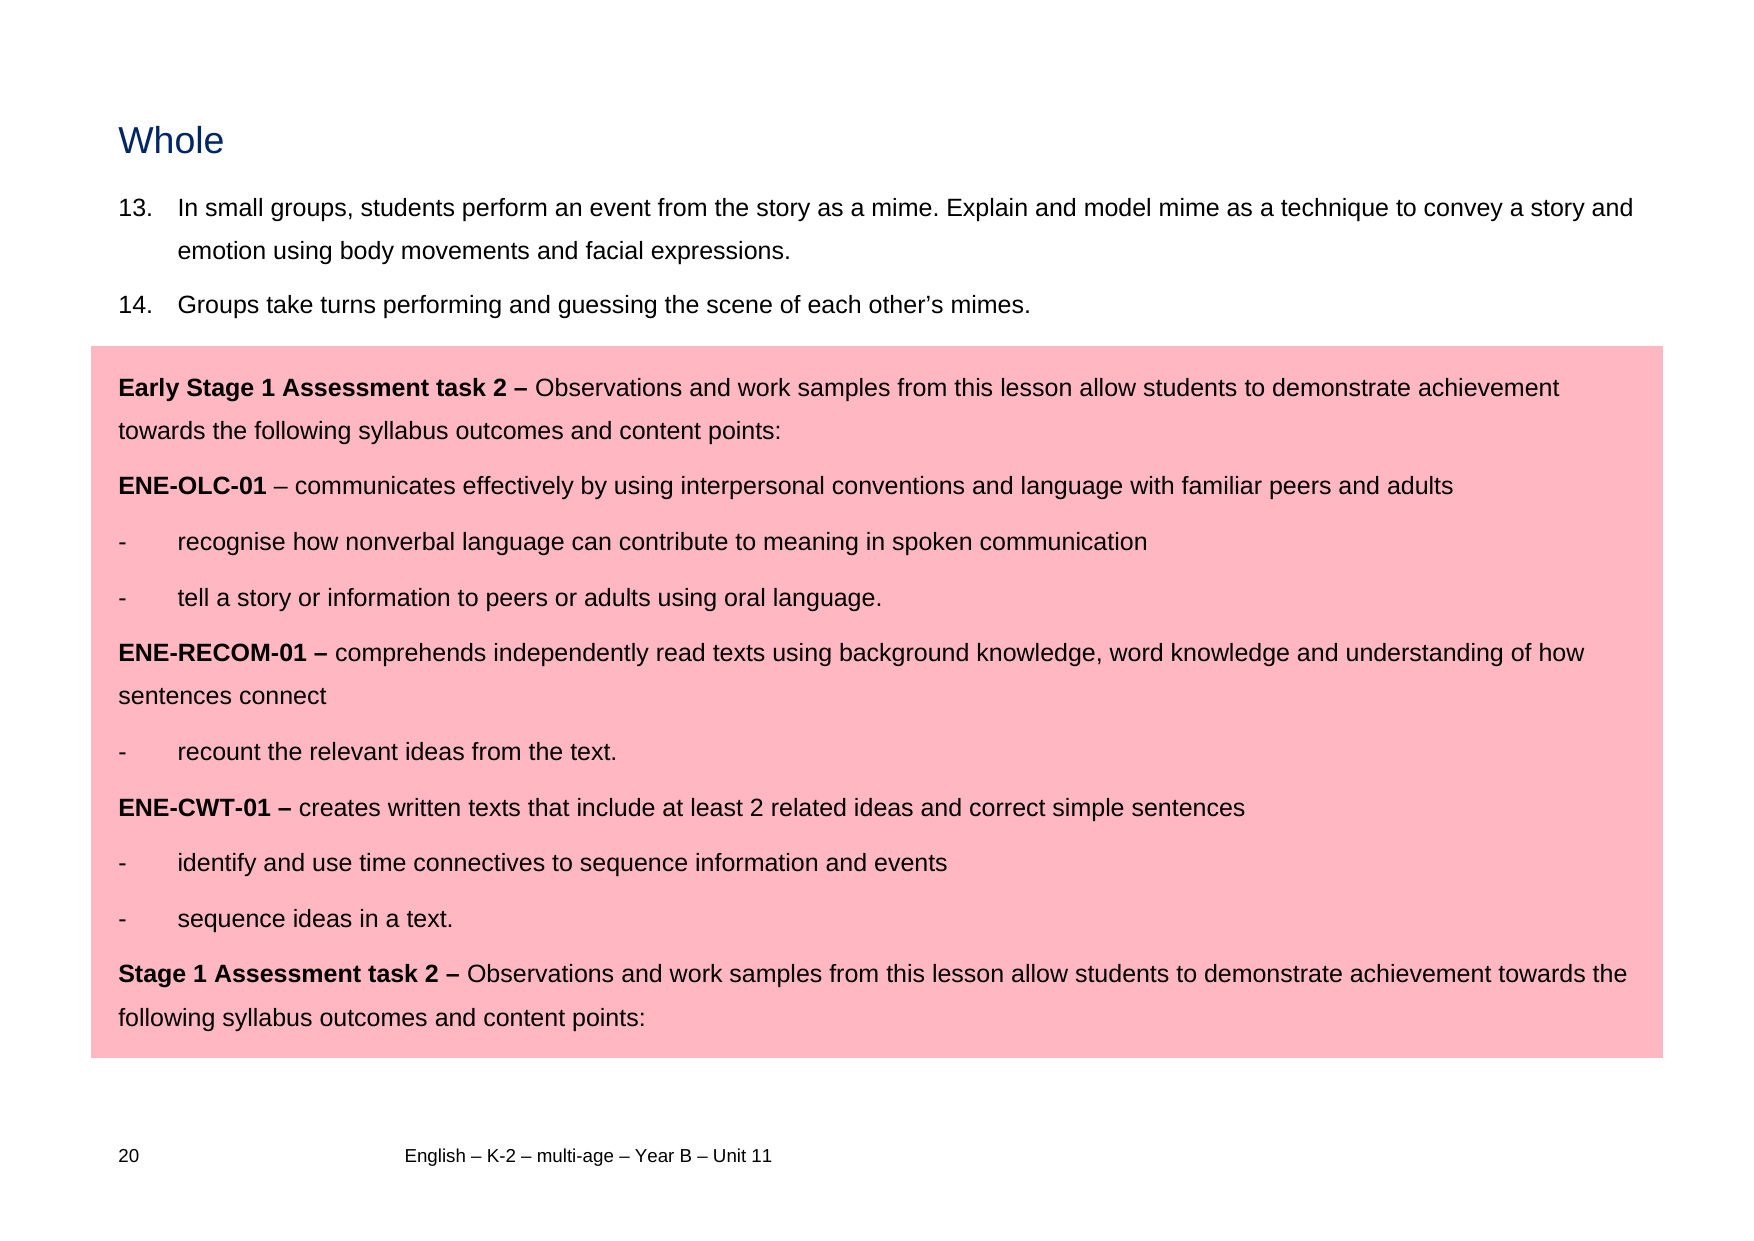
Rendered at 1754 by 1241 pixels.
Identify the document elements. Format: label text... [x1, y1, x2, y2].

list identify and use time connectives to sequence information and events [97, 821, 1657, 877]
text ENE-RECOM-01 – comprehends independently read texts using background knowledge, word knowledge and understanding of how sentences connect [97, 611, 1657, 710]
list recognise how nonverbal language can contribute to meaning in spoken communication [97, 500, 1657, 556]
text ENE-CWT-01 – creates written texts that include at least 2 related ideas and correct simple sentences [97, 766, 1657, 821]
text Stage 1 Assessment task 2 – Observations and work samples from this lesson allow students to demonstrate achievement towards the following syllabus outcomes and content points: [97, 932, 1657, 1052]
text Early Stage 1 Assessment task 2 – Observations and work samples from this lesson allow students to demonstrate achievement towards the following syllabus outcomes and content points: [97, 352, 1657, 444]
text ENE-OLC-01 – communicates effectively by using interpersonal conventions and language with familiar peers and adults [97, 444, 1657, 500]
list In small groups, students perform an event from the story as a mime. Explain and model mime as a technique to convey a story and emotion using body movements and facial expressions. [118, 193, 1636, 265]
list Groups take turns performing and guessing the scene of each other’s mimes. [118, 290, 1636, 319]
list tell a story or information to peers or adults using oral language. [97, 556, 1657, 611]
list recount the relevant ideas from the text. [97, 710, 1657, 766]
subtitle Whole [118, 118, 1636, 161]
list sequence ideas in a text. [97, 877, 1657, 932]
